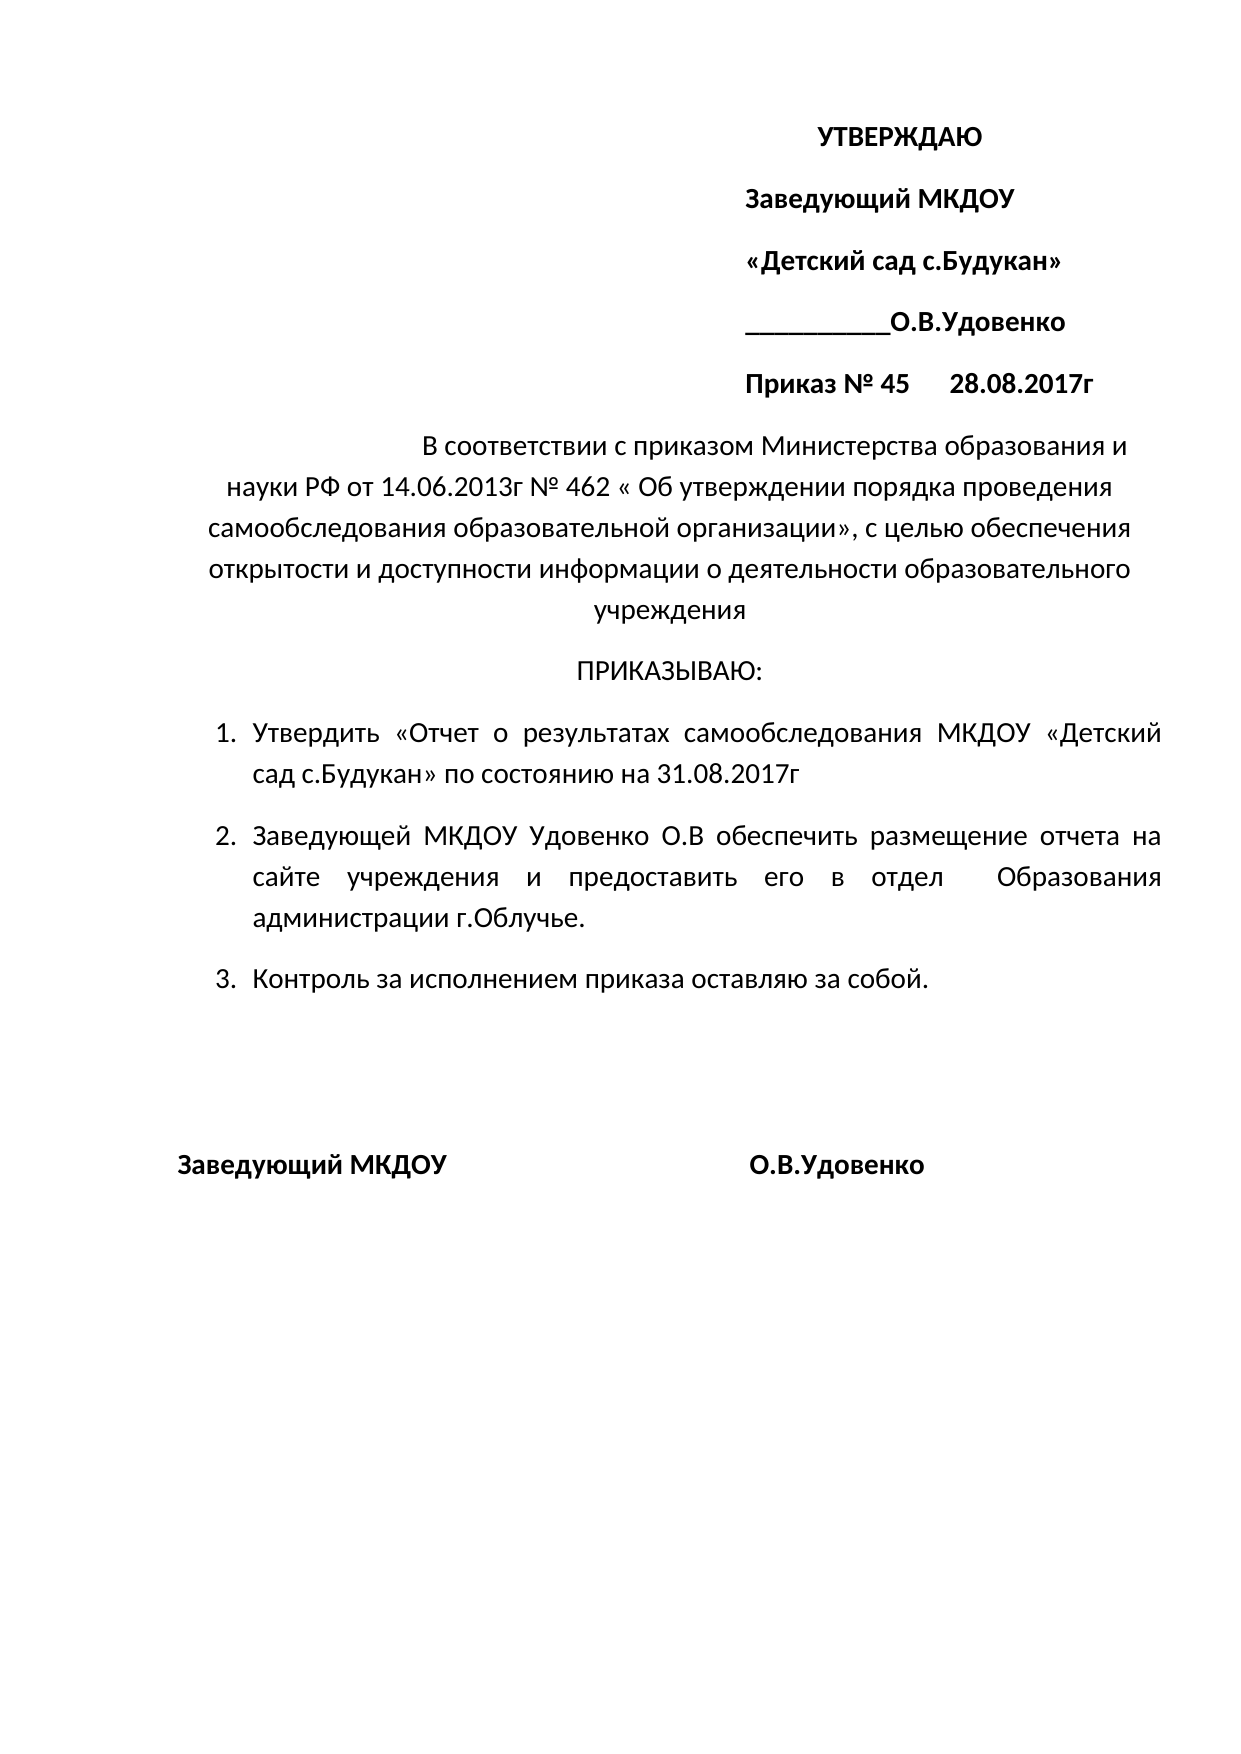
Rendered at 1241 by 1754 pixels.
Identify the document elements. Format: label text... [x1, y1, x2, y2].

text «Детский сад с.Будукан» [177, 242, 1162, 277]
list Контроль за исполнением приказа оставляю за собой. [215, 961, 1162, 996]
text Заведующий МКДОУ О.В.Удовенко [177, 1146, 1162, 1182]
text УТВЕРЖДАЮ [177, 118, 1162, 154]
list Заведующей МКДОУ Удовенко О.В обеспечить размещение отчета на сайте учреждения и предоставить его в отдел Образования администрации г.Облучье. [215, 817, 1162, 934]
text В соответствии с приказом Министерства образования и науки РФ от 14.06.2013г № 462 « Об утверждении порядка проведения самообследования образовательной организации», с целью обеспечения открытости и доступности информации о деятельности образовательного учреждения [177, 427, 1162, 626]
text Заведующий МКДОУ [177, 180, 1162, 216]
text __________О.В.Удовенко [177, 303, 1162, 339]
text Приказ № 45 28.08.2017г [177, 365, 1162, 401]
list Утвердить «Отчет о результатах самообследования МКДОУ «Детский сад с.Будукан» по состоянию на 31.08.2017г [215, 714, 1162, 791]
text ПРИКАЗЫВАЮ: [177, 652, 1162, 688]
